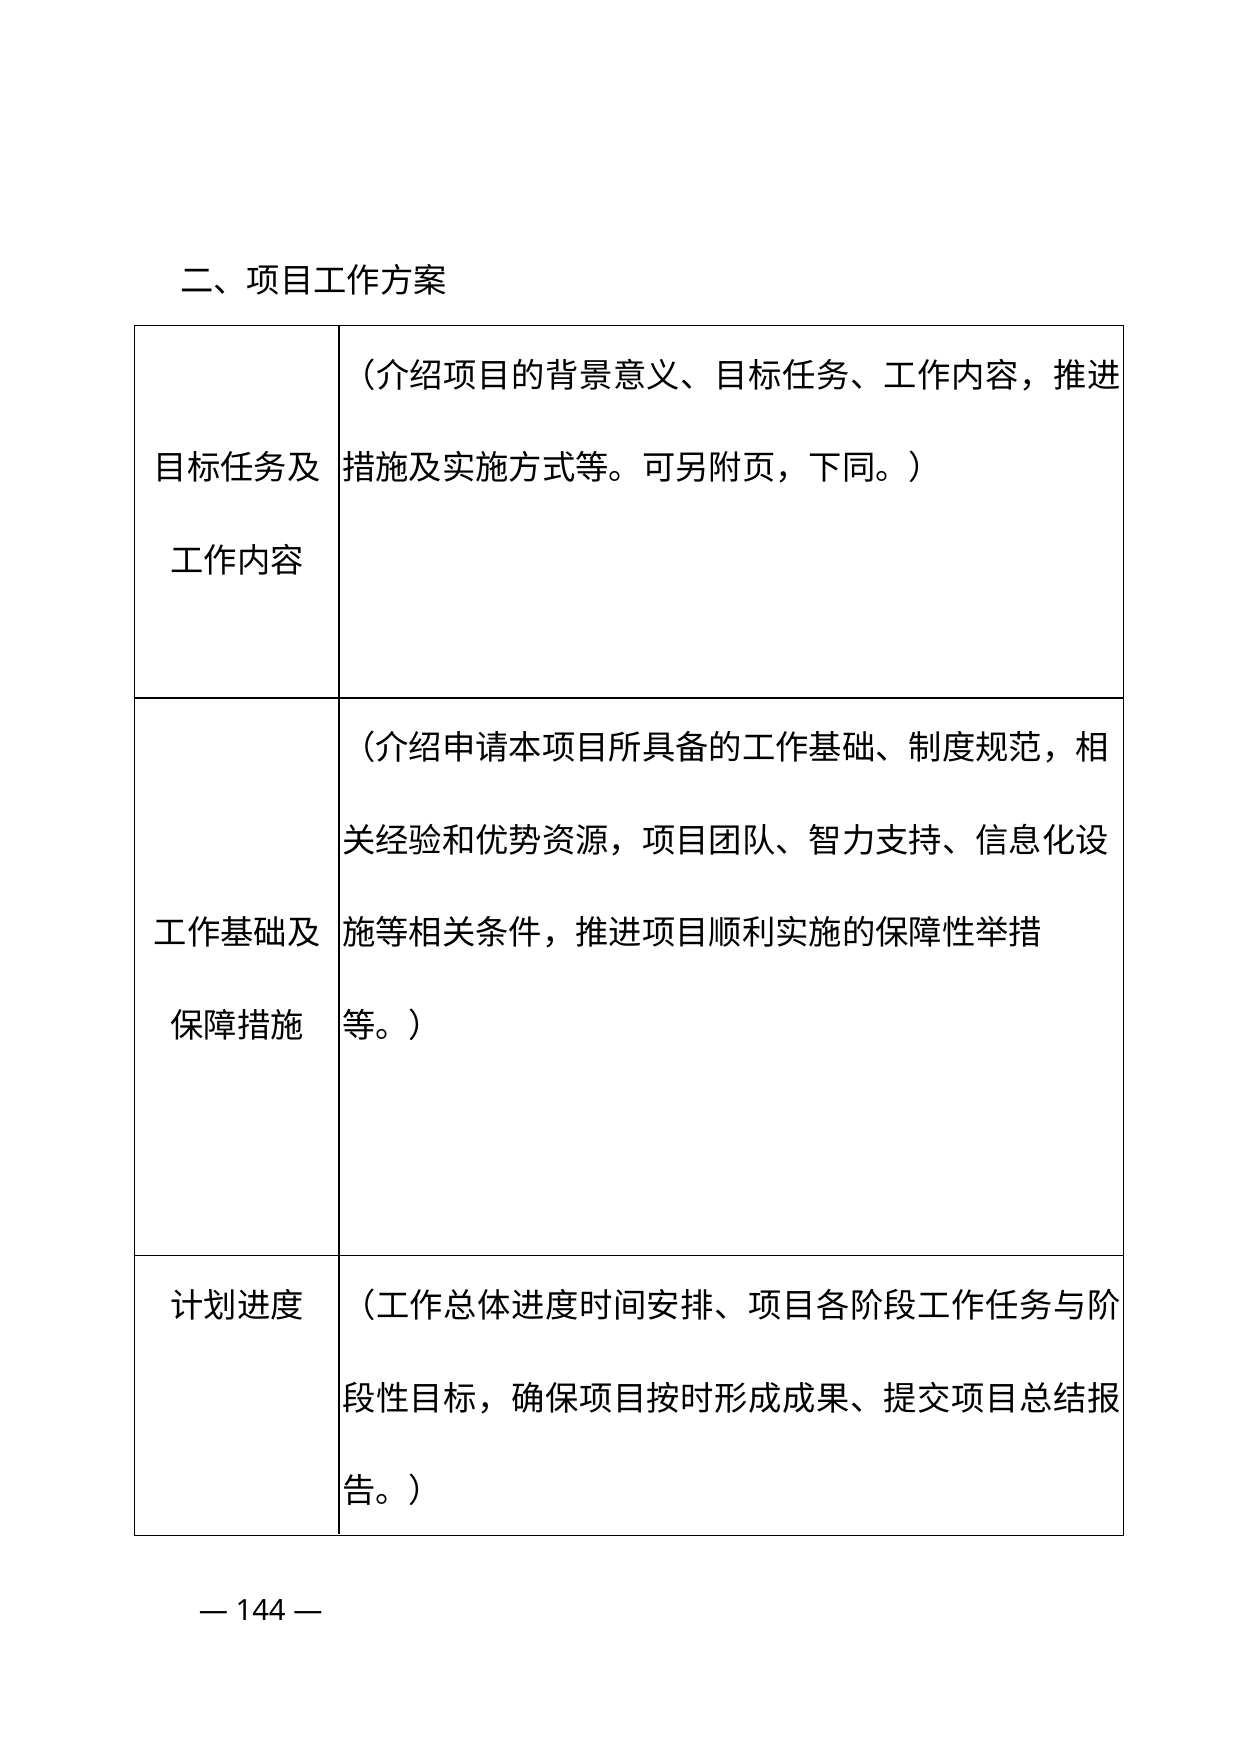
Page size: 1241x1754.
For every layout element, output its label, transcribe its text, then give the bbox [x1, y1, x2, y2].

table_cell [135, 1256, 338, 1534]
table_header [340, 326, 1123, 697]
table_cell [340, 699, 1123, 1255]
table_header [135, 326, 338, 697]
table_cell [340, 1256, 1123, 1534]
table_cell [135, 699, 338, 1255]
text 二、项目工作方案 [165, 232, 1093, 324]
